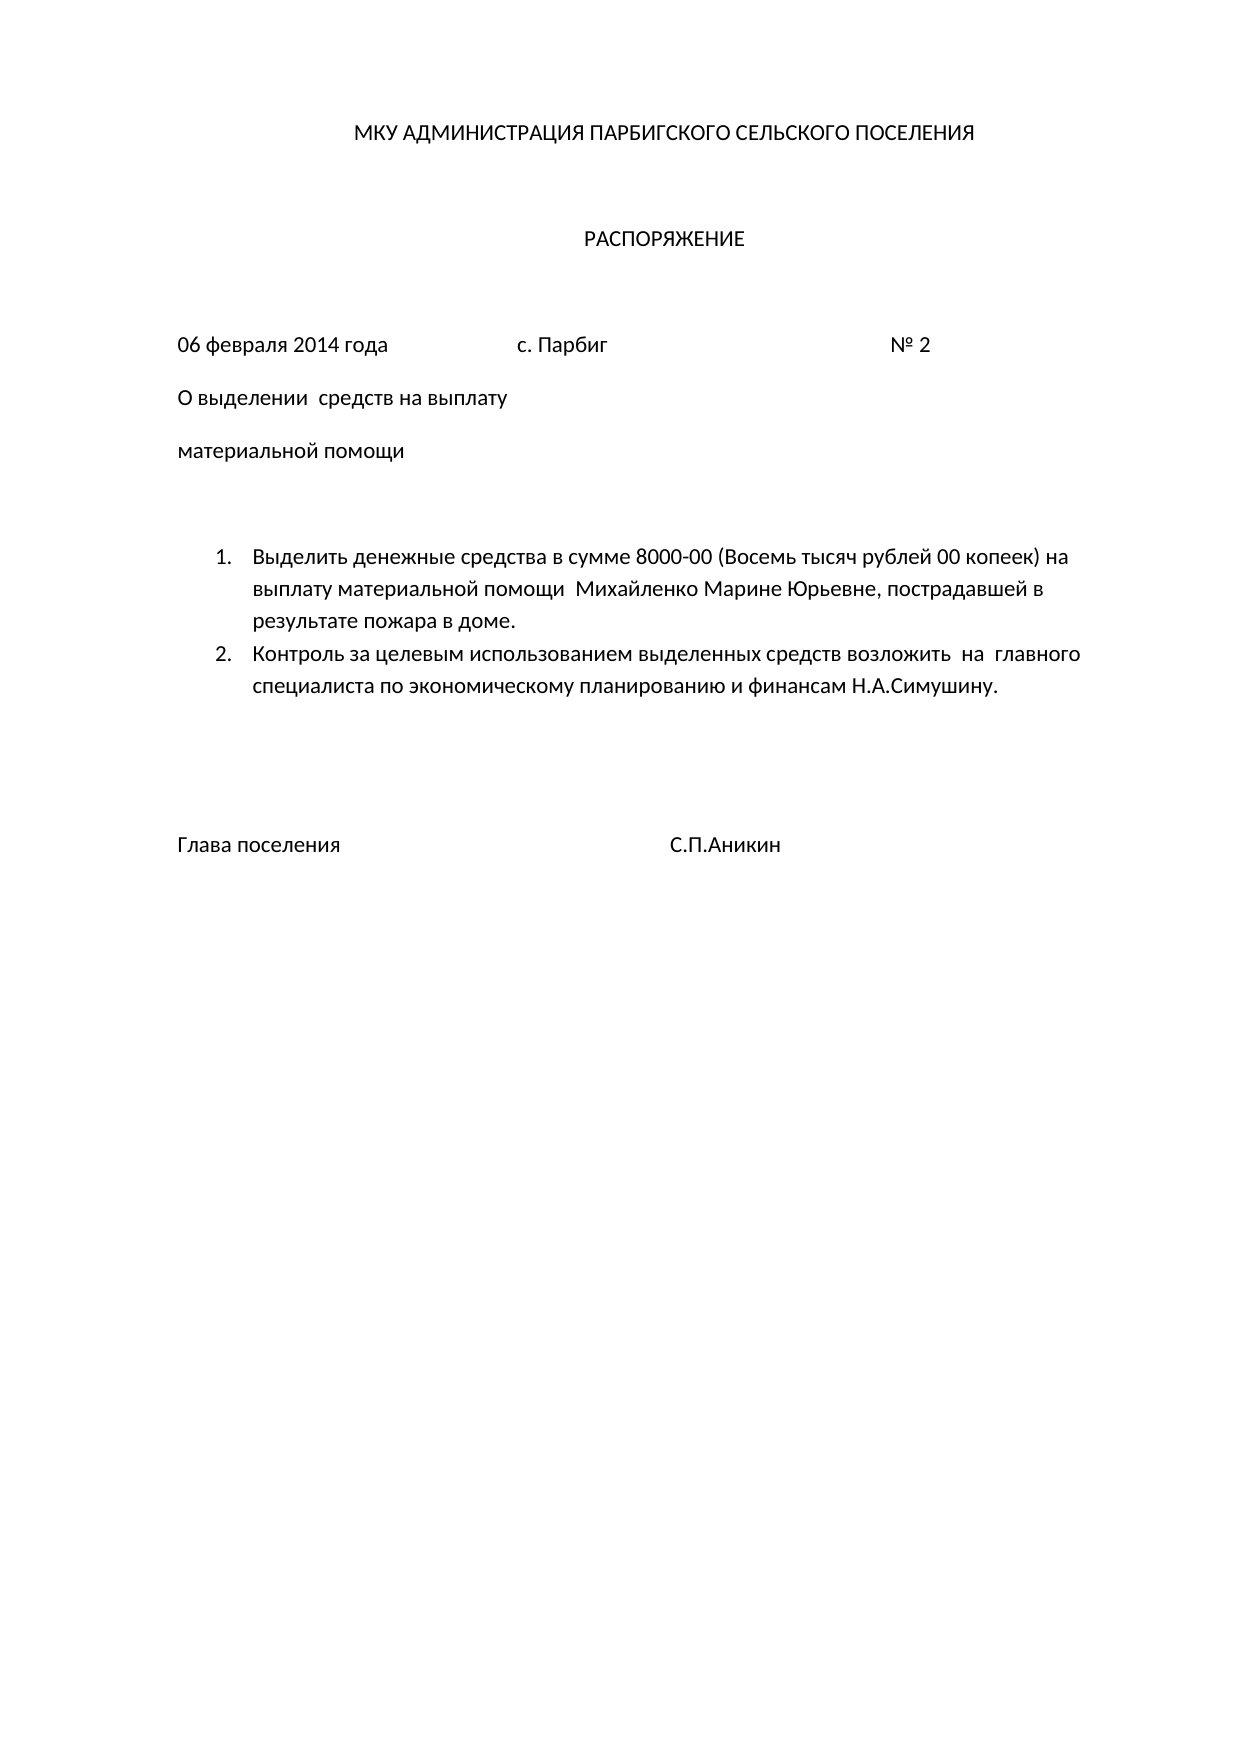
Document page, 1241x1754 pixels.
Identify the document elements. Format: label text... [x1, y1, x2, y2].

text МКУ АДМИНИСТРАЦИЯ ПАРБИГСКОГО СЕЛЬСКОГО ПОСЕЛЕНИЯ [177, 118, 1152, 146]
text РАСПОРЯЖЕНИЕ [177, 224, 1152, 252]
list Контроль за целевым использованием выделенных средств возложить на главного специалиста по экономическому планированию и финансам Н.А.Симушину. [215, 639, 1152, 699]
text 06 февраля 2014 года с. Парбиг № 2 [177, 330, 1152, 358]
text О выделении средств на выплату [177, 383, 1152, 411]
text Глава поселения С.П.Аникин [177, 830, 1152, 858]
text материальной помощи [177, 436, 1152, 464]
list Выделить денежные средства в сумме 8000-00 (Восемь тысяч рублей 00 копеек) на выплату материальной помощи Михайленко Марине Юрьевне, пострадавшей в результате пожара в доме. [215, 542, 1152, 635]
